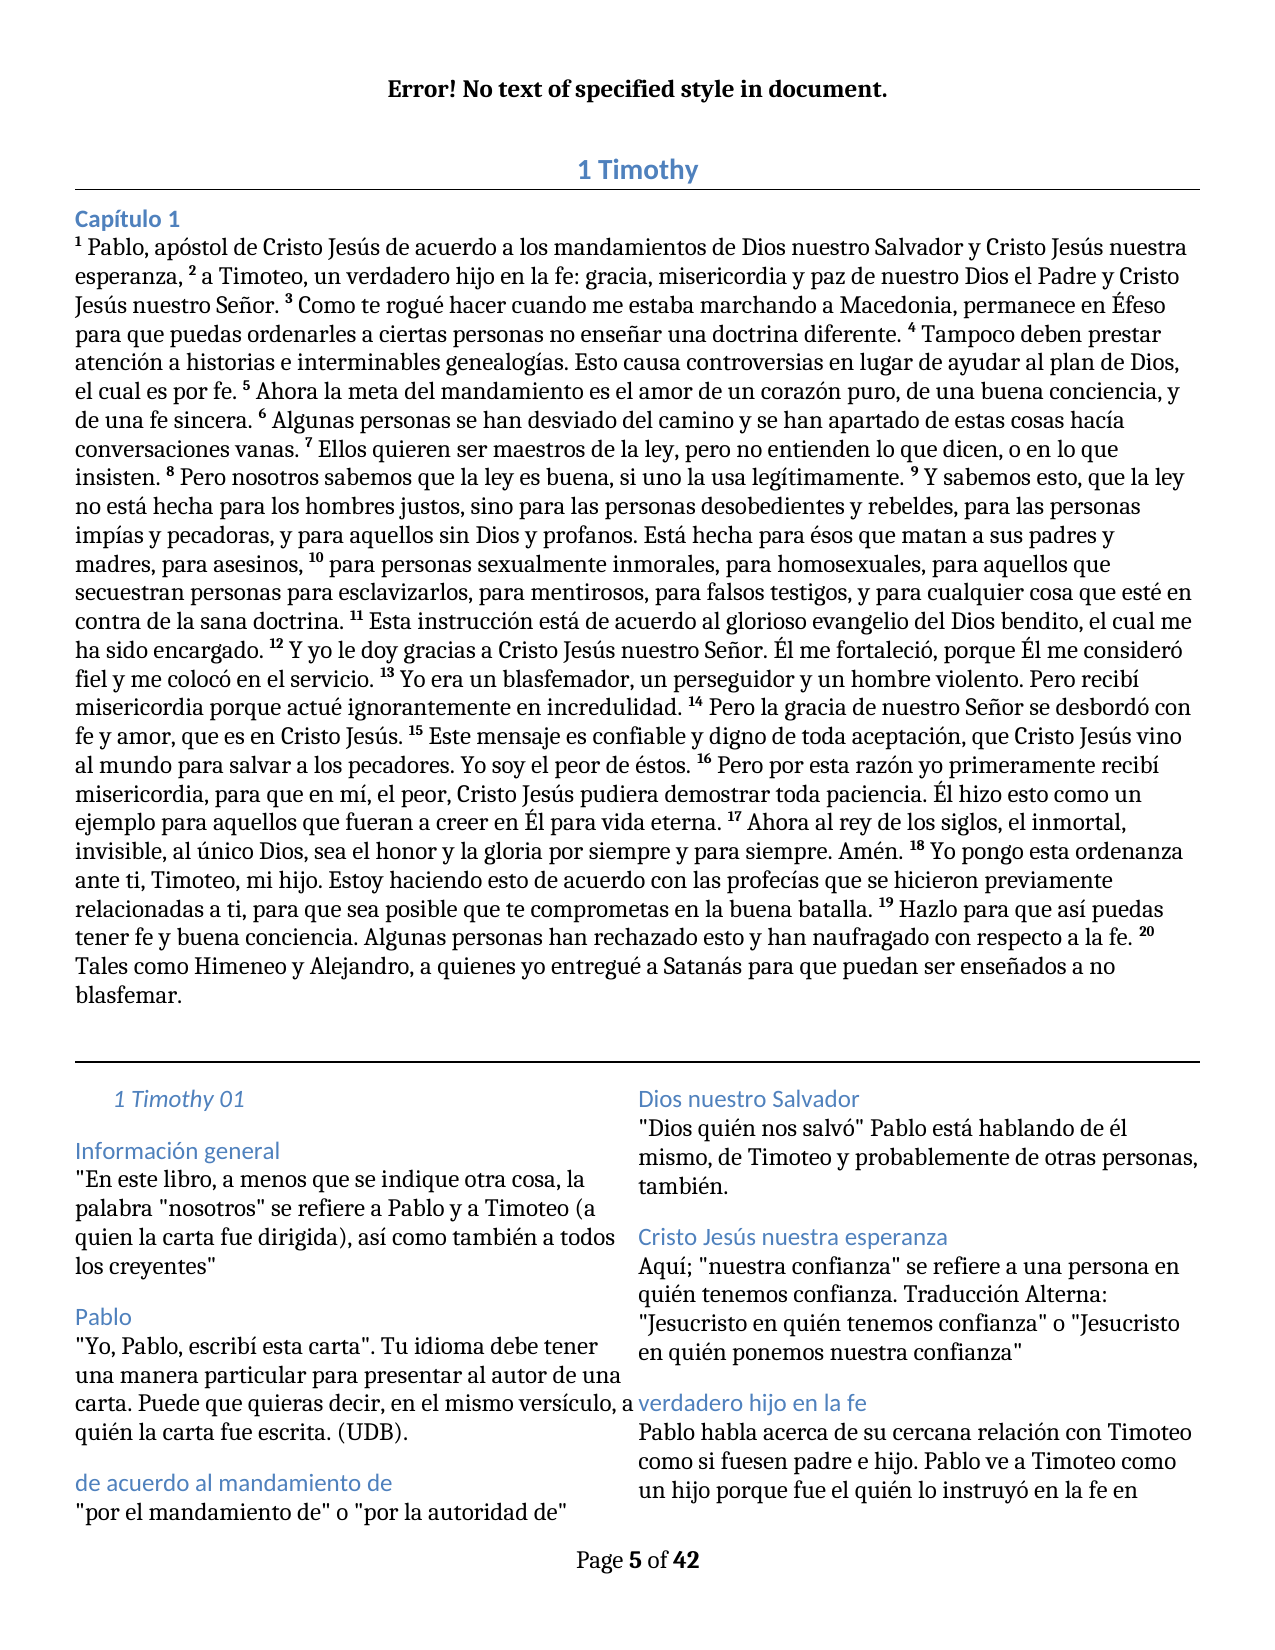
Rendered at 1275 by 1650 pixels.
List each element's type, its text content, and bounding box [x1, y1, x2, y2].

text Aquí; "nuestra confianza" se refiere a una persona en quién tenemos confianza. Traducción Alterna: "Jesucristo en quién tenemos confianza" o "Jesucristo en quién ponemos nuestra confianza" [638, 1252, 1200, 1367]
text "Dios quién nos salvó" Pablo está hablando de él mismo, de Timoteo y probablemente de otras personas, también. [638, 1114, 1200, 1200]
subtitle verdadero hijo en la fe [638, 1387, 1200, 1418]
text 1 Pablo, apóstol de Cristo Jesús de acuerdo a los mandamientos de Dios nuestro Salvador y Cristo Jesús nuestra esperanza, 2 a Timoteo, un verdadero hijo en la fe: gracia, misericordia y paz de nuestro Dios el Padre y Cristo Jesús nuestro Señor. 3 Como te rogué hacer cuando me estaba marchando a Macedonia, permanece en Éfeso para que puedas ordenarles a ciertas personas no enseñar una doctrina diferente. 4 Tampoco deben prestar atención a historias e interminables genealogías. Esto causa controversias en lugar de ayudar al plan de Dios, el cual es por fe. 5 Ahora la meta del mandamiento es el amor de un corazón puro, de una buena conciencia, y de una fe sincera. 6 Algunas personas se han desviado del camino y se han apartado de estas cosas hacía conversaciones vanas. 7 Ellos quieren ser maestros de la ley, pero no entienden lo que dicen, o en lo que insisten. 8 Pero nosotros sabemos que la ley es buena, si uno la usa legítimamente. 9 Y sabemos esto, que la ley no está hecha para los hombres justos, sino para las personas desobedientes y rebeldes, para las personas impías y pecadoras, y para aquellos sin Dios y profanos. Está hecha para ésos que matan a sus padres y madres, para asesinos, 10 para personas sexualmente inmorales, para homosexuales, para aquellos que secuestran personas para esclavizarlos, para mentirosos, para falsos testigos, y para cualquier cosa que esté en contra de la sana doctrina. 11 Esta instrucción está de acuerdo al glorioso evangelio del Dios bendito, el cual me ha sido encargado. 12 Y yo le doy gracias a Cristo Jesús nuestro Señor. Él me fortaleció, porque Él me consideró fiel y me colocó en el servicio. 13 Yo era un blasfemador, un perseguidor y un hombre violento. Pero recibí misericordia porque actué ignorantemente en incredulidad. 14 Pero la gracia de nuestro Señor se desbordó con fe y amor, que es en Cristo Jesús. 15 Este mensaje es confiable y digno de toda aceptación, que Cristo Jesús vino al mundo para salvar a los pecadores. Yo soy el peor de éstos. 16 Pero por esta razón yo primeramente recibí misericordia, para que en mí, el peor, Cristo Jesús pudiera demostrar toda paciencia. Él hizo esto como un ejemplo para aquellos que fueran a creer en Él para vida eterna. 17 Ahora al rey de los siglos, el inmortal, invisible, al único Dios, sea el honor y la gloria por siempre y para siempre. Amén. 18 Yo pongo esta ordenanza ante ti, Timoteo, mi hijo. Estoy haciendo esto de acuerdo con las profecías que se hicieron previamente relacionadas a ti, para que sea posible que te comprometas en la buena batalla. 19 Hazlo para que así puedas tener fe y buena conciencia. Algunas personas han rechazado esto y han naufragado con respecto a la fe. 20 Tales como Himeneo y Alejandro, a quienes yo entregué a Satanás para que puedan ser enseñados a no blasfemar. [75, 233, 1200, 1009]
subtitle 1 Timothy 01 [75, 1083, 637, 1114]
subtitle 1 Timothy [75, 151, 1200, 189]
subtitle Información general [75, 1135, 637, 1165]
subtitle Dios nuestro Salvador [638, 1083, 1200, 1114]
text "por el mandamiento de" o "por la autoridad de" [75, 1498, 637, 1527]
text "En este libro, a menos que se indique otra cosa, la palabra "nosotros" se refiere a Pablo y a Timoteo (a quien la carta fue dirigida), así como también a todos los creyentes" [75, 1165, 637, 1280]
subtitle Capítulo 1 [75, 203, 1200, 233]
text "Yo, Pablo, escribí esta carta". Tu idioma debe tener una manera particular para presentar al autor de una carta. Puede que quieras decir, en el mismo versículo, a quién la carta fue escrita. (UDB). [75, 1332, 637, 1447]
subtitle Pablo [75, 1301, 637, 1332]
subtitle de acuerdo al mandamiento de [75, 1468, 637, 1498]
subtitle Cristo Jesús nuestra esperanza [638, 1221, 1200, 1252]
